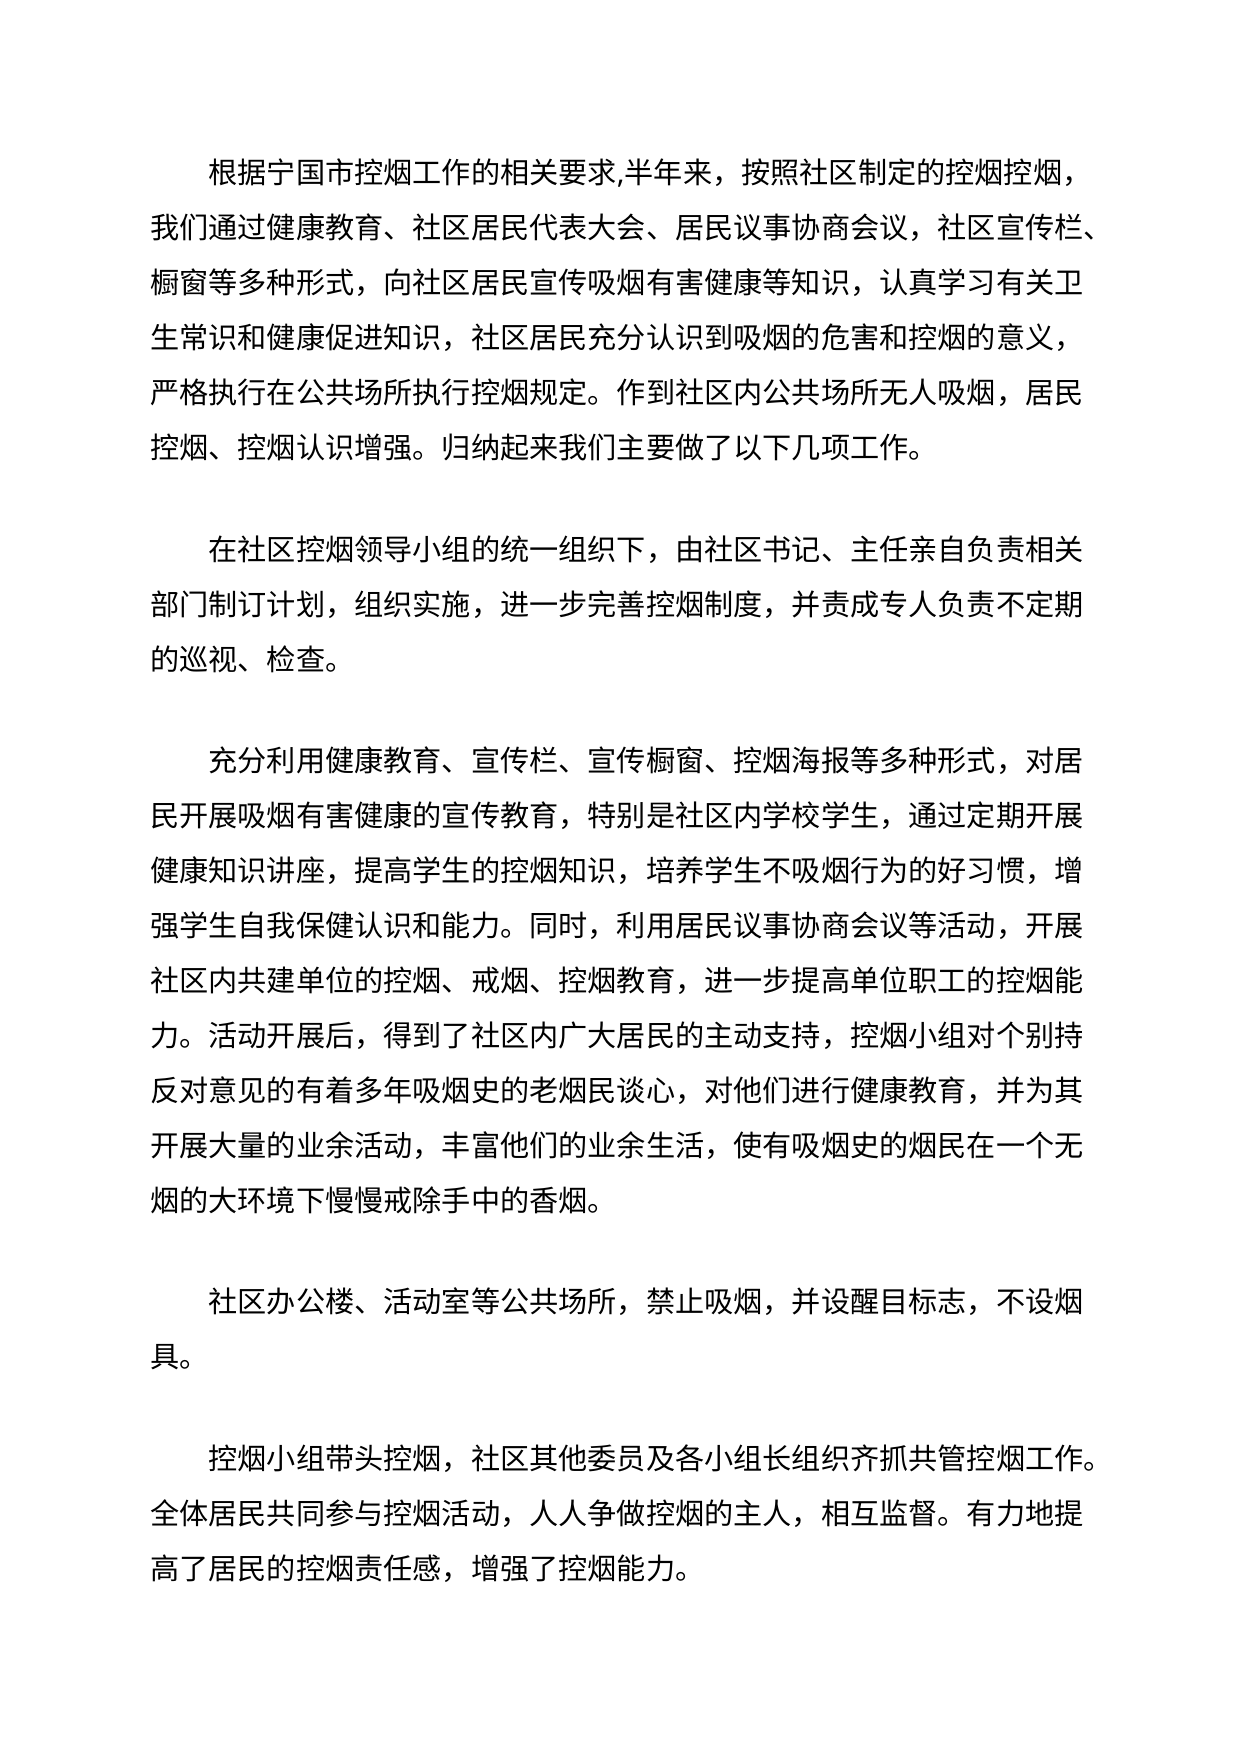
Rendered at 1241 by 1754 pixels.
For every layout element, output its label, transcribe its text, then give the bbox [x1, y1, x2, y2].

text 在社区控烟领导小组的统一组织下，由社区书记、主任亲自负责相关部门制订计划，组织实施，进一步完善控烟制度，并责成专人负责不定期的巡视、检查。 [150, 526, 1090, 678]
text 社区办公楼、活动室等公共场所，禁止吸烟，并设醒目标志，不设烟具。 [150, 1279, 1090, 1376]
text 充分利用健康教育、宣传栏、宣传橱窗、控烟海报等多种形式，对居民开展吸烟有害健康的宣传教育，特别是社区内学校学生，通过定期开展健康知识讲座，提高学生的控烟知识，培养学生不吸烟行为的好习惯，增强学生自我保健认识和能力。同时，利用居民议事协商会议等活动，开展社区内共建单位的控烟、戒烟、控烟教育，进一步提高单位职工的控烟能力。活动开展后，得到了社区内广大居民的主动支持，控烟小组对个别持反对意见的有着多年吸烟史的老烟民谈心，对他们进行健康教育，并为其开展大量的业余活动，丰富他们的业余生活，使有吸烟史的烟民在一个无烟的大环境下慢慢戒除手中的香烟。 [150, 738, 1090, 1219]
text 控烟小组带头控烟，社区其他委员及各小组长组织齐抓共管控烟工作。全体居民共同参与控烟活动，人人争做控烟的主人，相互监督。有力地提高了居民的控烟责任感，增强了控烟能力。 [150, 1436, 1090, 1588]
text 根据宁国市控烟工作的相关要求,半年来，按照社区制定的控烟控烟，我们通过健康教育、社区居民代表大会、居民议事协商会议，社区宣传栏、橱窗等多种形式，向社区居民宣传吸烟有害健康等知识，认真学习有关卫生常识和健康促进知识，社区居民充分认识到吸烟的危害和控烟的意义，严格执行在公共场所执行控烟规定。作到社区内公共场所无人吸烟，居民控烟、控烟认识增强。归纳起来我们主要做了以下几项工作。 [150, 150, 1090, 467]
